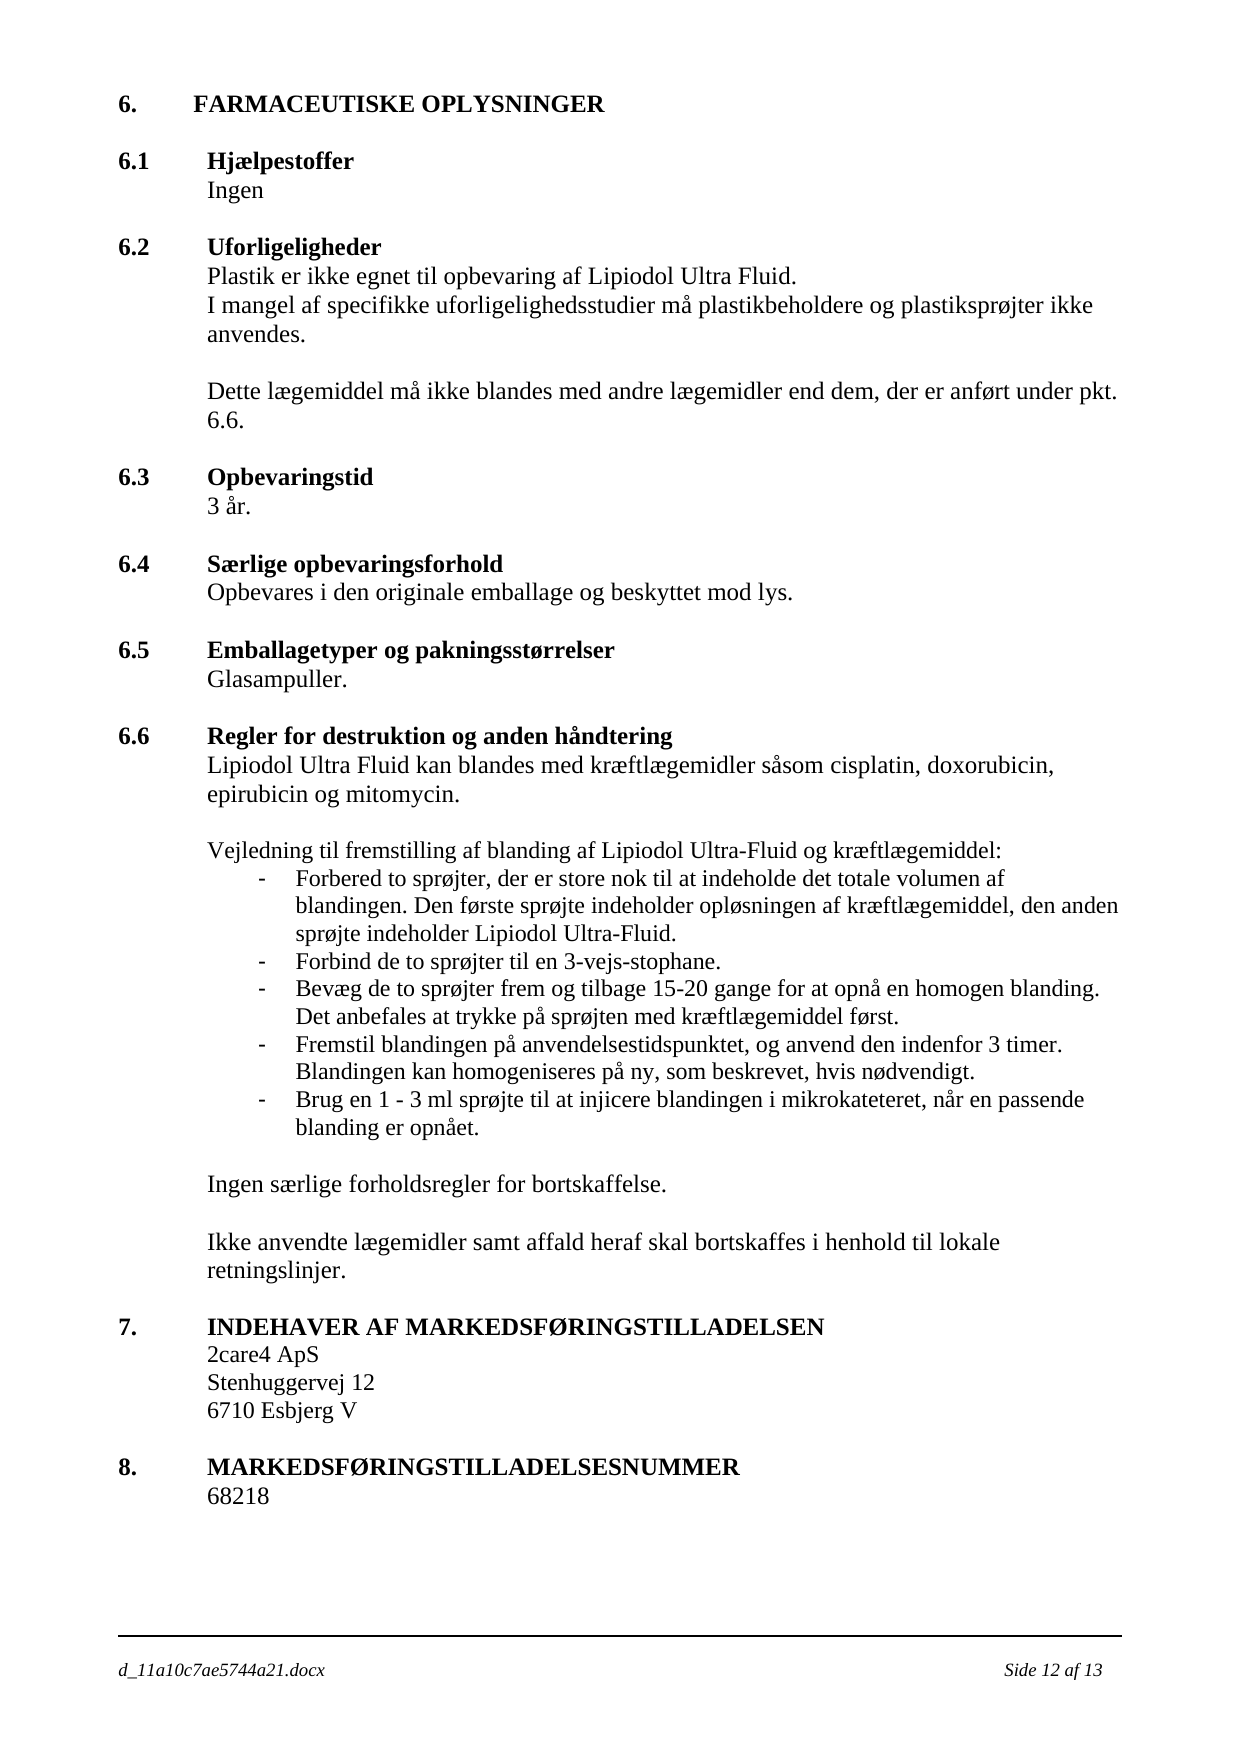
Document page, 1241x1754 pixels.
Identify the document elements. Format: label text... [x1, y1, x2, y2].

text Lipiodol Ultra Fluid kan blandes med kræftlægemidler såsom cisplatin, doxorubicin, epirubicin og mitomycin. [207, 750, 1122, 807]
text 68218 [207, 1481, 1122, 1509]
text Dette lægemiddel må ikke blandes med andre lægemidler end dem, der er anført under pkt. 6.6. [207, 376, 1122, 434]
text 6.3 Opbevaringstid [118, 462, 1122, 491]
text 7. INDEHAVER AF MARKEDSFØRINGSTILLADELSEN [118, 1312, 1122, 1340]
text Ingen særlige forholdsregler for bortskaffelse. [118, 1169, 1122, 1198]
list Forbind de to sprøjter til en 3-vejs-stophane. [258, 947, 1122, 974]
text 3 år. [118, 491, 1122, 520]
text Vejledning til fremstilling af blanding af Lipiodol Ultra-Fluid og kræftlægemiddel: [207, 836, 1122, 864]
text 2care4 ApS [207, 1340, 1122, 1368]
list Forbered to sprøjter, der er store nok til at indeholde det totale volumen af blandingen. Den første sprøjte indeholder opløsningen af kræftlægemiddel, den anden sprøjte indeholder Lipiodol Ultra-Fluid. [258, 864, 1122, 947]
text 6.6 Regler for destruktion og anden håndtering [118, 721, 1122, 750]
text Glasampuller. [207, 664, 1122, 692]
text 6710 Esbjerg V [207, 1396, 1122, 1423]
text I mangel af specifikke uforligelighedsstudier må plastikbeholdere og plastiksprøjter ikke anvendes. [207, 290, 1122, 347]
text 8. MARKEDSFØRINGSTILLADELSESNUMMER [118, 1452, 1122, 1481]
text Ikke anvendte lægemidler samt affald heraf skal bortskaffes i henhold til lokale retningslinjer. [118, 1227, 1122, 1284]
text Plastik er ikke egnet til opbevaring af Lipiodol Ultra Fluid. [207, 261, 1122, 290]
text Opbevares i den originale emballage og beskyttet mod lys. [118, 577, 1122, 606]
text 6.1 Hjælpestoffer [118, 146, 1122, 175]
text 6.2 Uforligeligheder [118, 232, 1122, 261]
text 6.4 Særlige opbevaringsforhold [118, 549, 1122, 577]
text Ingen [118, 175, 1122, 204]
list FARMACEUTISKE OPLYSNINGER [118, 89, 1122, 117]
list Brug en 1 - 3 ml sprøjte til at injicere blandingen i mikrokateteret, når en passende blanding er opnået. [258, 1085, 1122, 1140]
list Bevæg de to sprøjter frem og tilbage 15-20 gange for at opnå en homogen blanding. Det anbefales at trykke på sprøjten med kræftlægemiddel først. [258, 974, 1122, 1030]
text Stenhuggervej 12 [207, 1368, 1122, 1396]
list Fremstil blandingen på anvendelsestidspunktet, og anvend den indenfor 3 timer. Blandingen kan homogeniseres på ny, som beskrevet, hvis nødvendigt. [258, 1030, 1122, 1085]
text 6.5 Emballagetyper og pakningsstørrelser [118, 635, 1122, 664]
